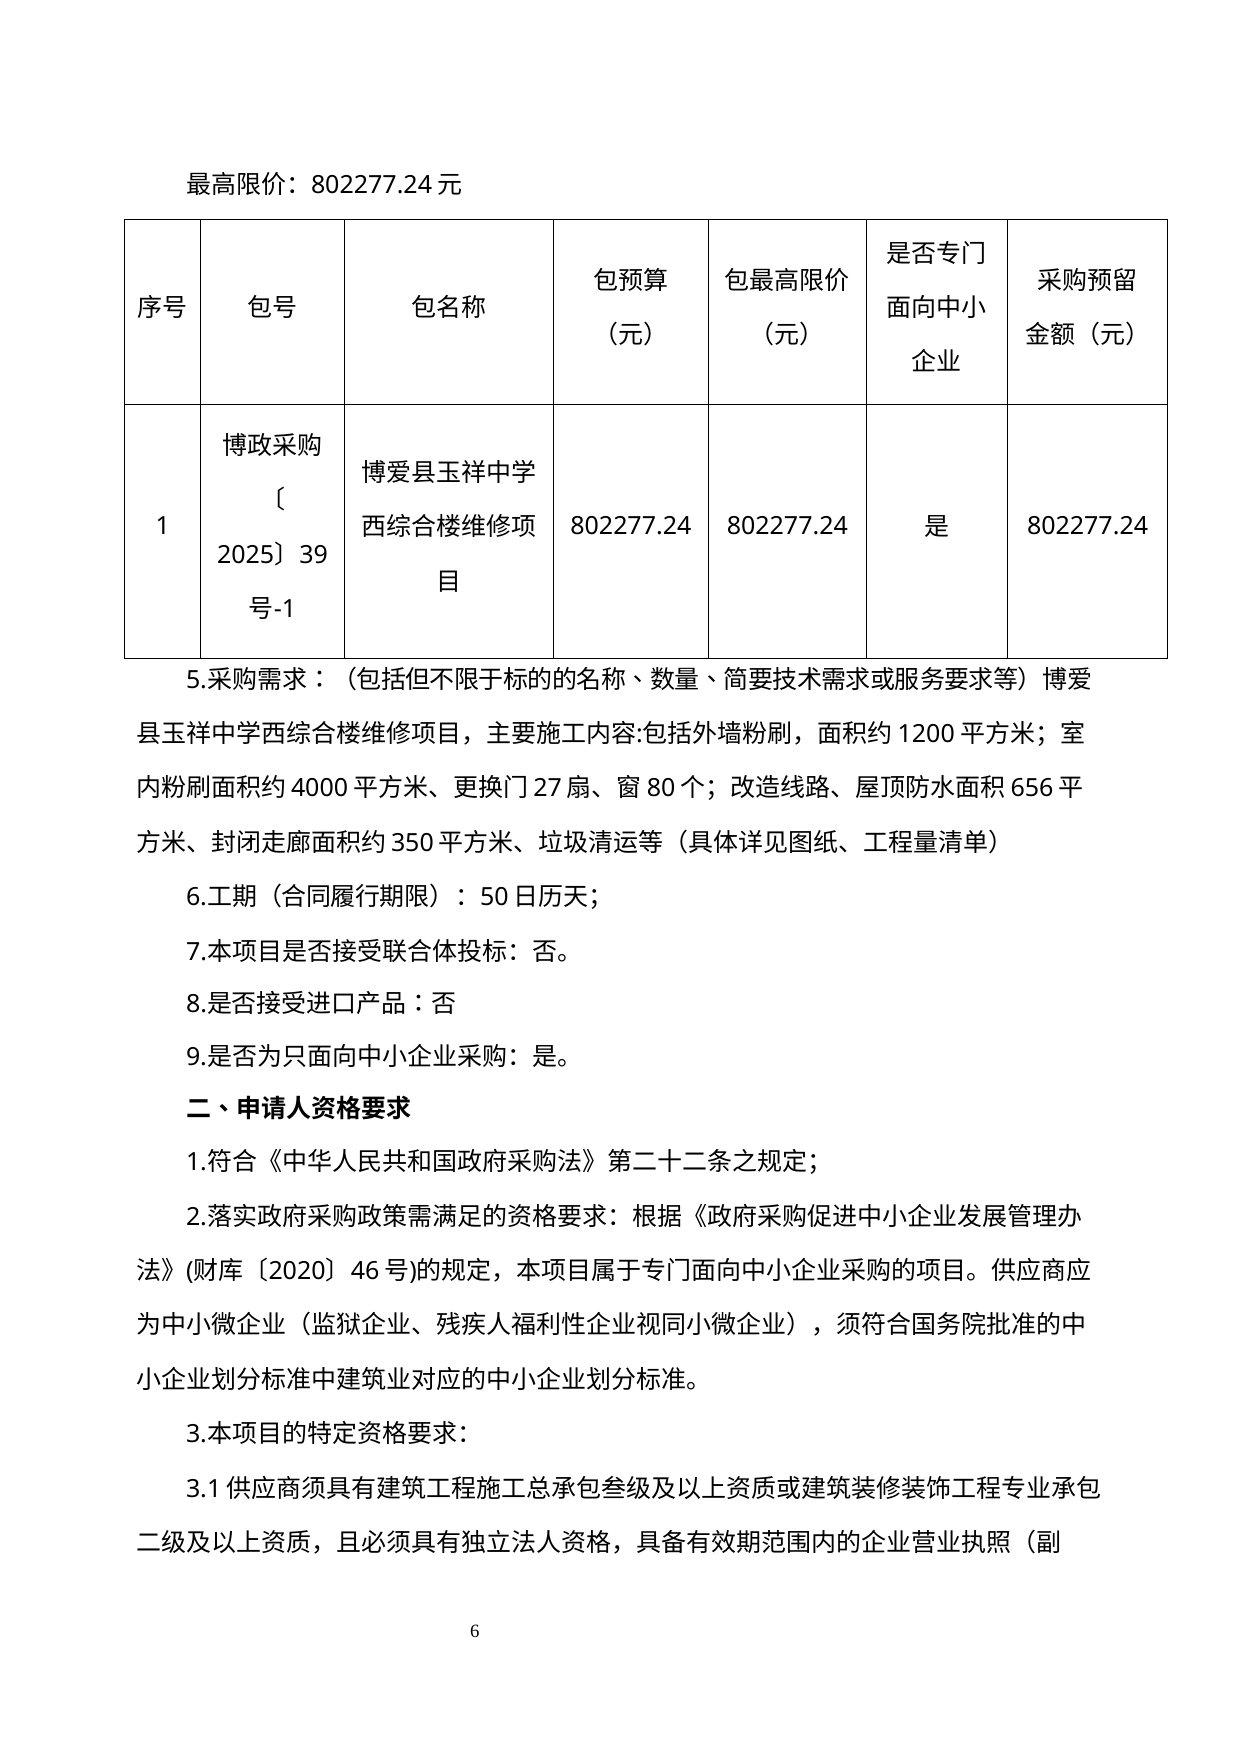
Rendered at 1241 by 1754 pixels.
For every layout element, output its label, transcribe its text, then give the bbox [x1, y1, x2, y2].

table_header 包最高限价（元） [709, 220, 866, 404]
table_header 包预算（元） [554, 220, 708, 404]
table_cell 博爱县玉祥中学西综合楼维修项目 [345, 405, 553, 658]
table_header 包名称 [345, 220, 553, 404]
text 2.落实政府采购政策需满足的资格要求：根据《政府采购促进中小企业发展管理办法》(财库〔2020〕46号)的规定，本项目属于专门面向中小企业采购的项目。供应商应为中小微企业（监狱企业、残疾人福利性企业视同小微企业），须符合国务院批准的中小企业划分标准中建筑业对应的中小企业划分标准。 [136, 1196, 1104, 1396]
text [136, 1468, 1104, 1559]
table_cell 802277.24 [709, 405, 866, 658]
table_cell 802277.24 [554, 405, 708, 658]
text 最高限价：802277.24元 [136, 165, 1104, 201]
table_header 序号 [125, 220, 200, 404]
text 8.是否接受进口产品：否 [136, 985, 1104, 1019]
table_cell 1 [125, 405, 200, 658]
text 二、申请人资格要求 [136, 1091, 1104, 1125]
text 1.符合《中华人民共和国政府采购法》第二十二条之规定； [136, 1142, 1104, 1178]
table_cell 博政采购〔2025〕39号-1 [201, 405, 344, 658]
text 7.本项目是否接受联合体投标：否。 [136, 931, 1104, 967]
table_header 包号 [201, 220, 344, 404]
text 3.本项目的特定资格要求： [136, 1414, 1104, 1450]
table_cell 802277.24 [1008, 405, 1167, 658]
table_cell 是 [867, 405, 1007, 658]
table_header 采购预留 金额（元） [1008, 220, 1167, 404]
text 6.工期（合同履行期限）：50日历天； [136, 877, 1104, 913]
table_header 是否专门面向中小企业 [867, 220, 1007, 404]
text 9.是否为只面向中小企业采购：是。 [136, 1036, 1104, 1073]
text 5.采购需求：（包括但不限于标的的名称、数量、简要技术需求或服务要求等）博爱县玉祥中学西综合楼维修项目，主要施工内容:包括外墙粉刷，面积约1200平方米；室内粉刷面积约4000平方米、更换门27扇、窗80个；改造线路、屋顶防水面积656平方米、封闭走廊面积约350平方米、垃圾清运等（具体详见图纸、工程量清单） [136, 659, 1104, 858]
